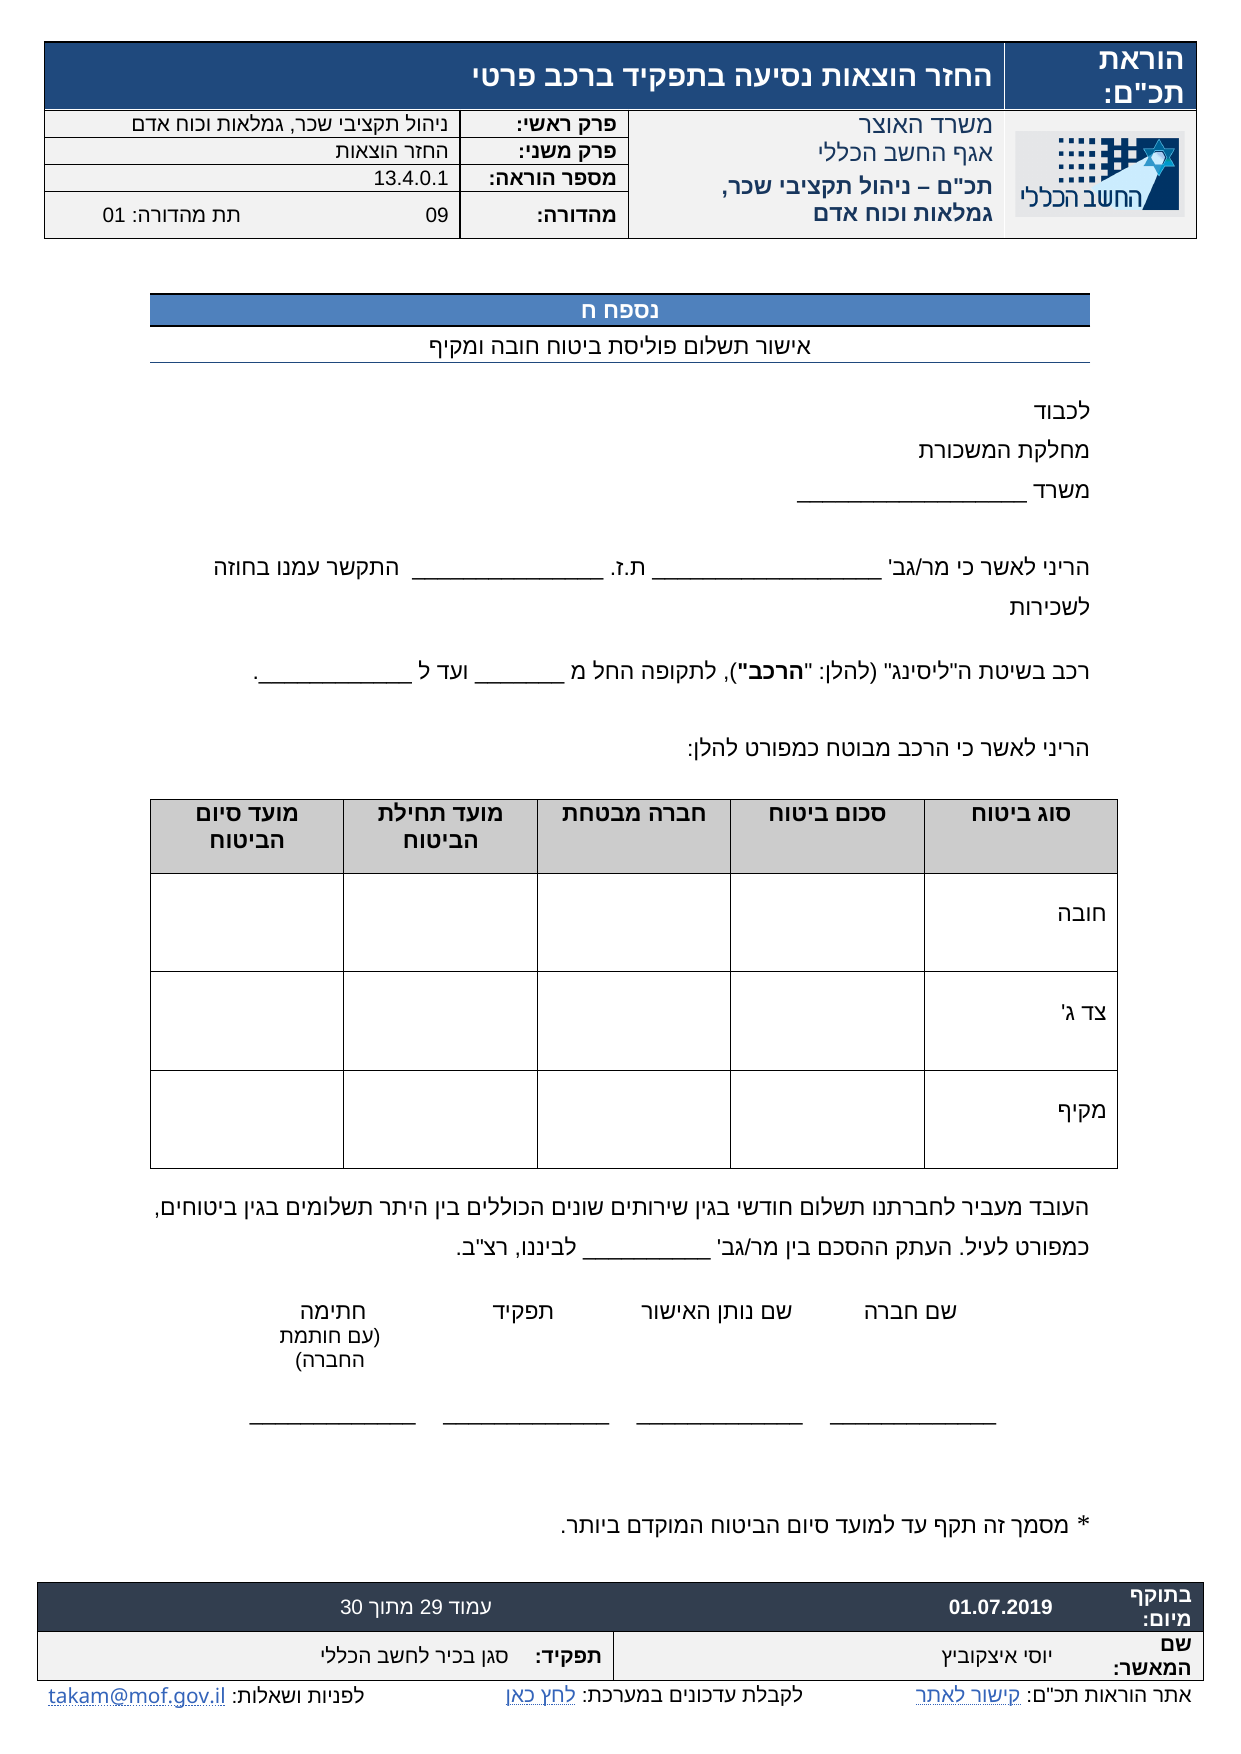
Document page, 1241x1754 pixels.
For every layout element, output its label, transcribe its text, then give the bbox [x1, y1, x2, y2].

table_cell [731, 972, 924, 1069]
table_header חברה מבטחת [538, 800, 730, 873]
table_cell מקיף [925, 1071, 1117, 1168]
table_cell _____________ [233, 1372, 427, 1471]
table_cell _____________ [814, 1372, 1007, 1471]
table_header מועד תחילת הביטוח [344, 800, 537, 873]
text * מסמך זה תקף עד למועד סיום הביטוח המוקדם ביותר. [150, 1508, 1090, 1539]
table_header סכום ביטוח [731, 800, 924, 873]
table_cell [344, 874, 537, 971]
text רכב בשיטת ה"ליסינג" (להלן: "הרכב"), לתקופה החל מ _______ ועד ל ____________. [150, 658, 1090, 684]
table_cell [538, 874, 730, 971]
table_cell [731, 874, 924, 971]
picture [1015, 131, 1185, 217]
table_cell [731, 1071, 924, 1168]
text מחלקת המשכורת [150, 437, 1090, 464]
text הריני לאשר כי מר/גב' __________________ ת.ז. _______________ התקשר עמנו בחוזה לשכירות [150, 554, 1090, 620]
table_header תפקיד [427, 1298, 620, 1372]
table_cell [344, 972, 537, 1069]
table_header שם חברה [814, 1298, 1007, 1372]
table_cell חובה [925, 874, 1117, 971]
table_cell [151, 874, 343, 971]
table_header שם נותן האישור [620, 1298, 813, 1372]
table_header מועד סיום הביטוח [151, 800, 343, 873]
table_cell [538, 1071, 730, 1168]
text אישור תשלום פוליסת ביטוח חובה ומקיף [150, 333, 1090, 362]
text הריני לאשר כי הרכב מבוטח כמפורט להלן: [150, 735, 1090, 761]
table_cell [538, 972, 730, 1069]
table_cell _____________ [427, 1372, 620, 1471]
text העובד מעביר לחברתנו תשלום חודשי בגין שירותים שונים הכוללים בין היתר תשלומים בגין ביטוחים, כמפורט לעיל. העתק ההסכם בין מר/גב' __________ לביננו, רצ"ב. [150, 1194, 1090, 1260]
table_cell [344, 1071, 537, 1168]
table_header חתימה (עם חותמת החברה) [233, 1298, 427, 1372]
table_cell צד ג' [925, 972, 1117, 1069]
table_cell [151, 1071, 343, 1168]
text משרד __________________ [150, 477, 1090, 503]
table_cell _____________ [620, 1372, 813, 1471]
text נספח ח [150, 295, 1090, 325]
table_header סוג ביטוח [925, 800, 1117, 873]
table_cell [151, 972, 343, 1069]
text לכבוד [150, 398, 1090, 424]
